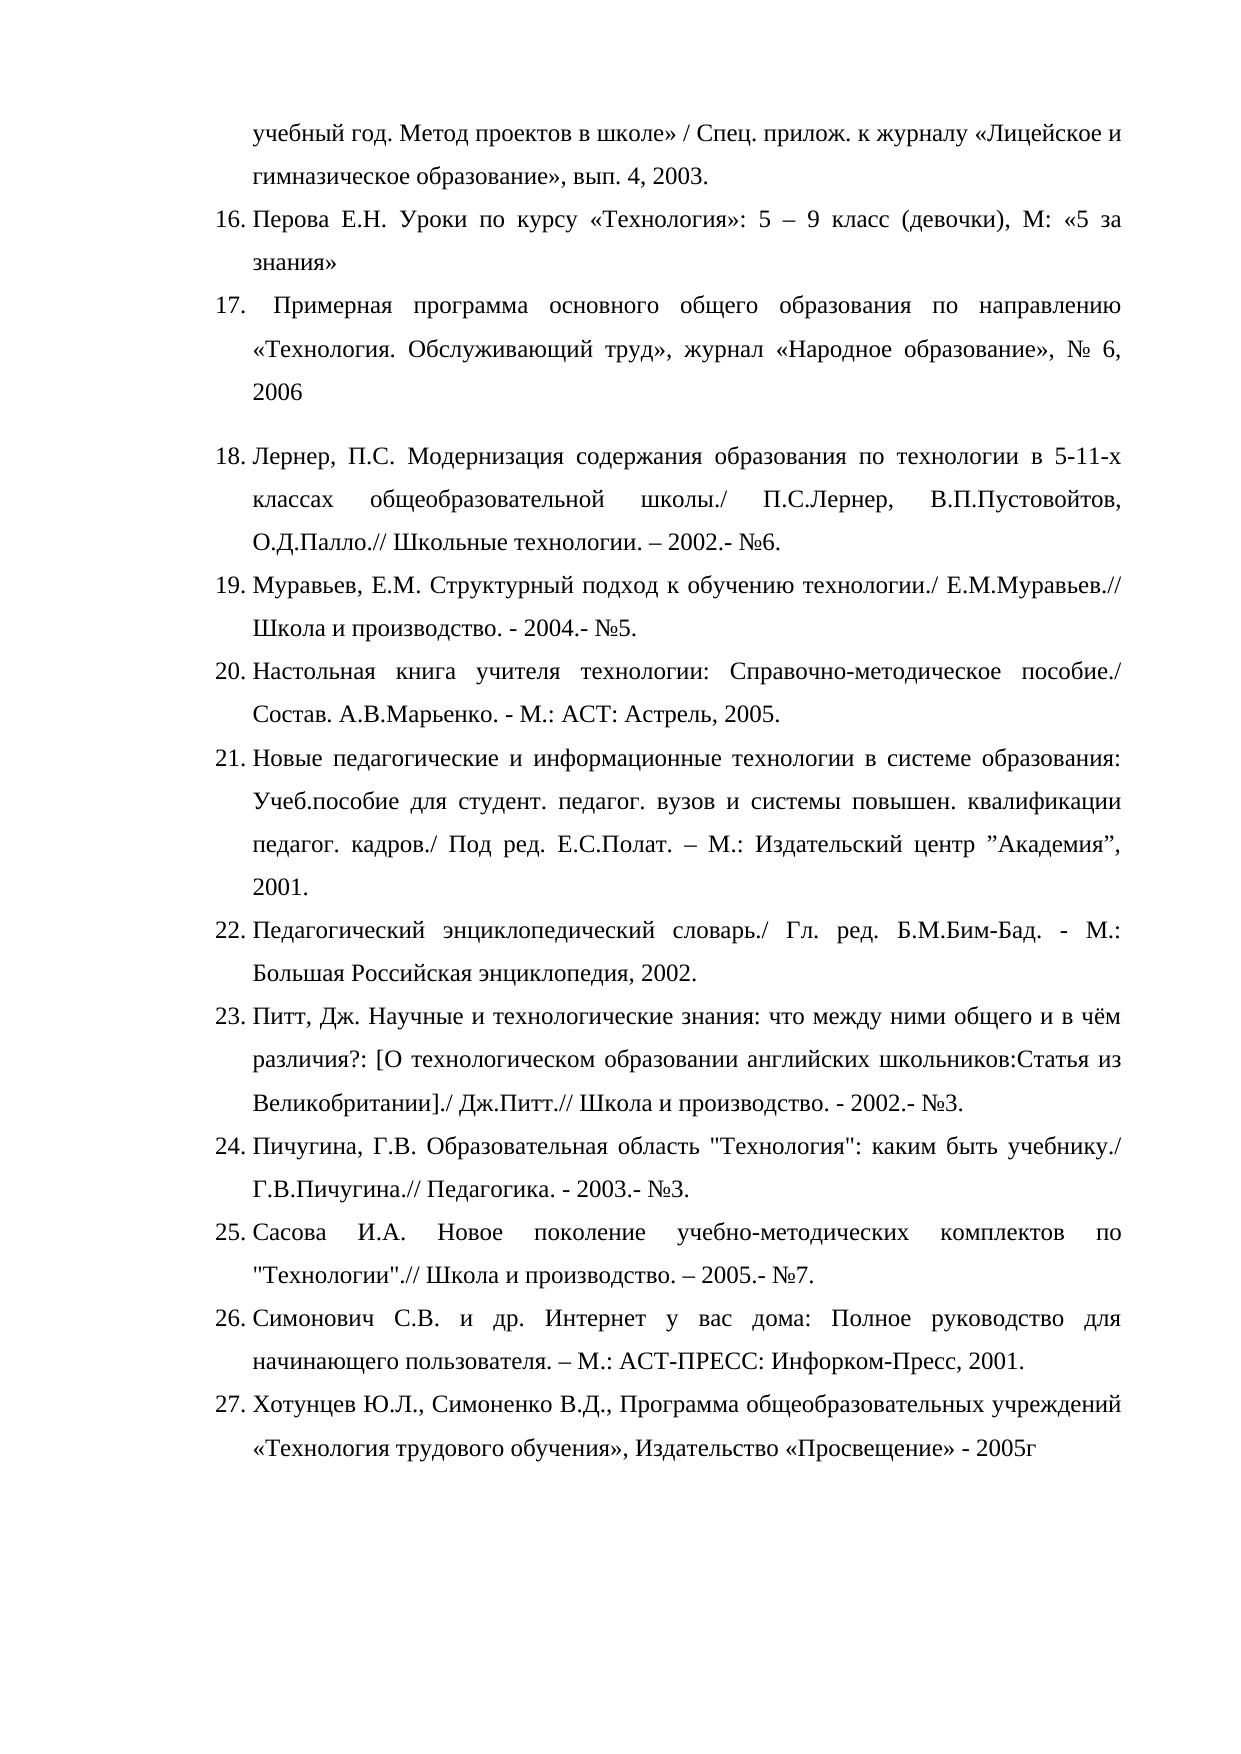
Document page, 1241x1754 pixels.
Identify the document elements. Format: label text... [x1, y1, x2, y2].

list Пичугина, Г.В. Образовательная область "Технология": каким быть учебнику./ Г.В.Пичугина.// Педагогика. - 2003.- №3. [215, 1131, 1122, 1203]
list Питт, Дж. Научные и технологические знания: что между ними общего и в чём различия?: [О технологическом образовании английских школьников:Статья из Великобритании]./ Дж.Питт.// Школа и производство. - 2002.- №3. [215, 1001, 1122, 1116]
list Сасова И.А. Новое поколение учебно-методических комплектов по "Технологии".// Школа и производство. – 2005.- №7. [215, 1217, 1122, 1289]
list Настольная книга учителя технологии: Справочно-методическое пособие./ Состав. А.В.Марьенко. - М.: АСТ: Астрель, 2005. [215, 656, 1122, 728]
list Педагогический энциклопедический словарь./ Гл. ред. Б.М.Бим-Бад. - М.: Большая Российская энциклопедия, 2002. [215, 915, 1122, 987]
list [215, 118, 1122, 190]
list Хотунцев Ю.Л., Симоненко В.Д., Программа общеобразовательных учреждений «Технология трудового обучения», Издательство «Просвещение» - 2005г [215, 1389, 1122, 1461]
list Новые педагогические и информационные технологии в системе образования: Учеб.пособие для студент. педагог. вузов и системы повышен. квалификации педагог. кадров./ Под ред. Е.С.Полат. – М.: Издательский центр ”Академия”, 2001. [215, 743, 1122, 901]
list Лернер, П.С. Модернизация содержания образования по технологии в 5-11-х классах общеобразовательной школы./ П.С.Лернер, В.П.Пустовойтов, О.Д.Палло.// Школьные технологии. – 2002.- №6. [215, 441, 1122, 556]
list Симонович С.В. и др. Интернет у вас дома: Полное руководство для начинающего пользователя. – М.: АСТ-ПРЕСС: Инфорком-Пресс, 2001. [215, 1303, 1122, 1375]
list Перова Е.Н. Уроки по курсу «Технология»: 5 – 9 класс (девочки), М: «5 за знания» [215, 204, 1122, 276]
list Примерная программа основного общего образования по направлению «Технология. Обслуживающий труд», журнал «Народное образование», № 6, 2006 [215, 291, 1122, 406]
list Муравьев, Е.М. Структурный подход к обучению технологии./ Е.М.Муравьев.// Школа и производство. - 2004.- №5. [215, 570, 1122, 642]
